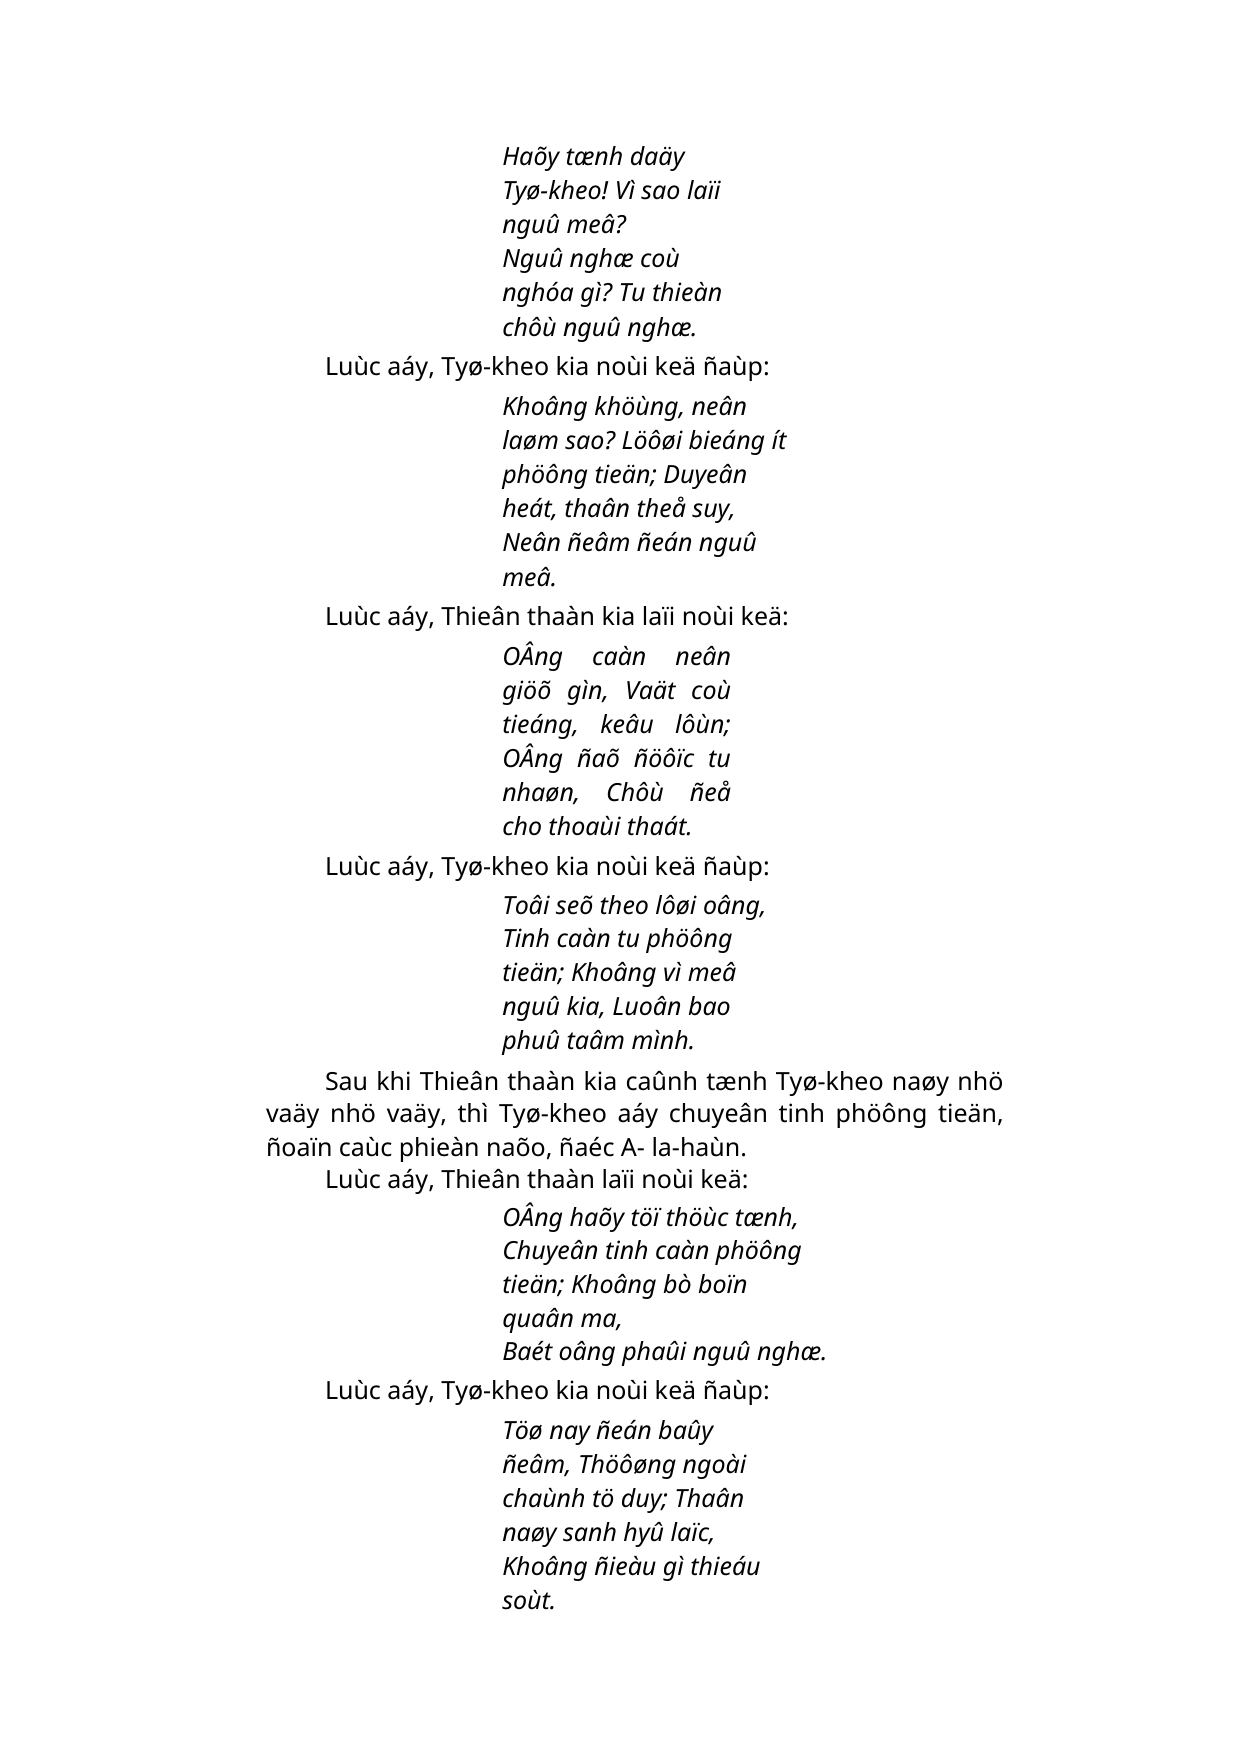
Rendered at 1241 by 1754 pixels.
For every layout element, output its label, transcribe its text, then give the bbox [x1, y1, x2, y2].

text Chuyeân tinh caàn phöông tieän; Khoâng bò boïn quaân ma, [502, 1233, 806, 1335]
text Nguû nghæ coù nghóa gì? Tu thieàn chôù nguû nghæ. [502, 241, 734, 343]
text Luùc aáy, Thieân thaàn laïi noùi keä: [325, 1163, 1065, 1195]
text Töø nay ñeán baûy ñeâm, Thöôøng ngoài chaùnh tö duy; Thaân naøy sanh hyû laïc, Khoâng ñieàu gì thieáu soùt. [502, 1412, 779, 1617]
text OÂng haõy töï thöùc tænh, [502, 1201, 1065, 1233]
subtitle Luùc aáy, Tyø-kheo kia noùi keä ñaùp: [325, 849, 1065, 883]
subtitle Luùc aáy, Thieân thaàn kia laïi noùi keä: [325, 599, 1065, 633]
text OÂng caàn neân giöõ gìn, Vaät coù tieáng, keâu lôùn; OÂng ñaõ ñöôïc tu nhaøn, Chôù ñeå cho thoaùi thaát. [502, 639, 731, 843]
text Tinh caàn tu phöông tieän; Khoâng vì meâ nguû kia, Luoân bao phuû taâm mình. [502, 921, 755, 1057]
subtitle Luùc aáy, Tyø-kheo kia noùi keä ñaùp: [325, 349, 1065, 383]
text Baét oâng phaûi nguû nghæ. [502, 1335, 1065, 1367]
text Haõy tænh daäy Tyø-kheo! Vì sao laïi nguû meâ? [502, 139, 733, 241]
subtitle Sau khi Thieân thaàn kia caûnh tænh Tyø-kheo naøy nhö vaäy nhö vaäy, thì Tyø-kheo aáy chuyeân tinh phöông tieän, ñoaïn caùc phieàn naõo, ñaéc A- la-haùn. [266, 1063, 1004, 1163]
text Toâi seõ theo lôøi oâng, [502, 889, 1065, 921]
text Khoâng khöùng, neân laøm sao? Löôøi bieáng ít phöông tieän; Duyeân heát, thaân theå suy, Neân ñeâm ñeán nguû meâ. [502, 389, 789, 593]
subtitle Luùc aáy, Tyø-kheo kia noùi keä ñaùp: [325, 1373, 1065, 1407]
